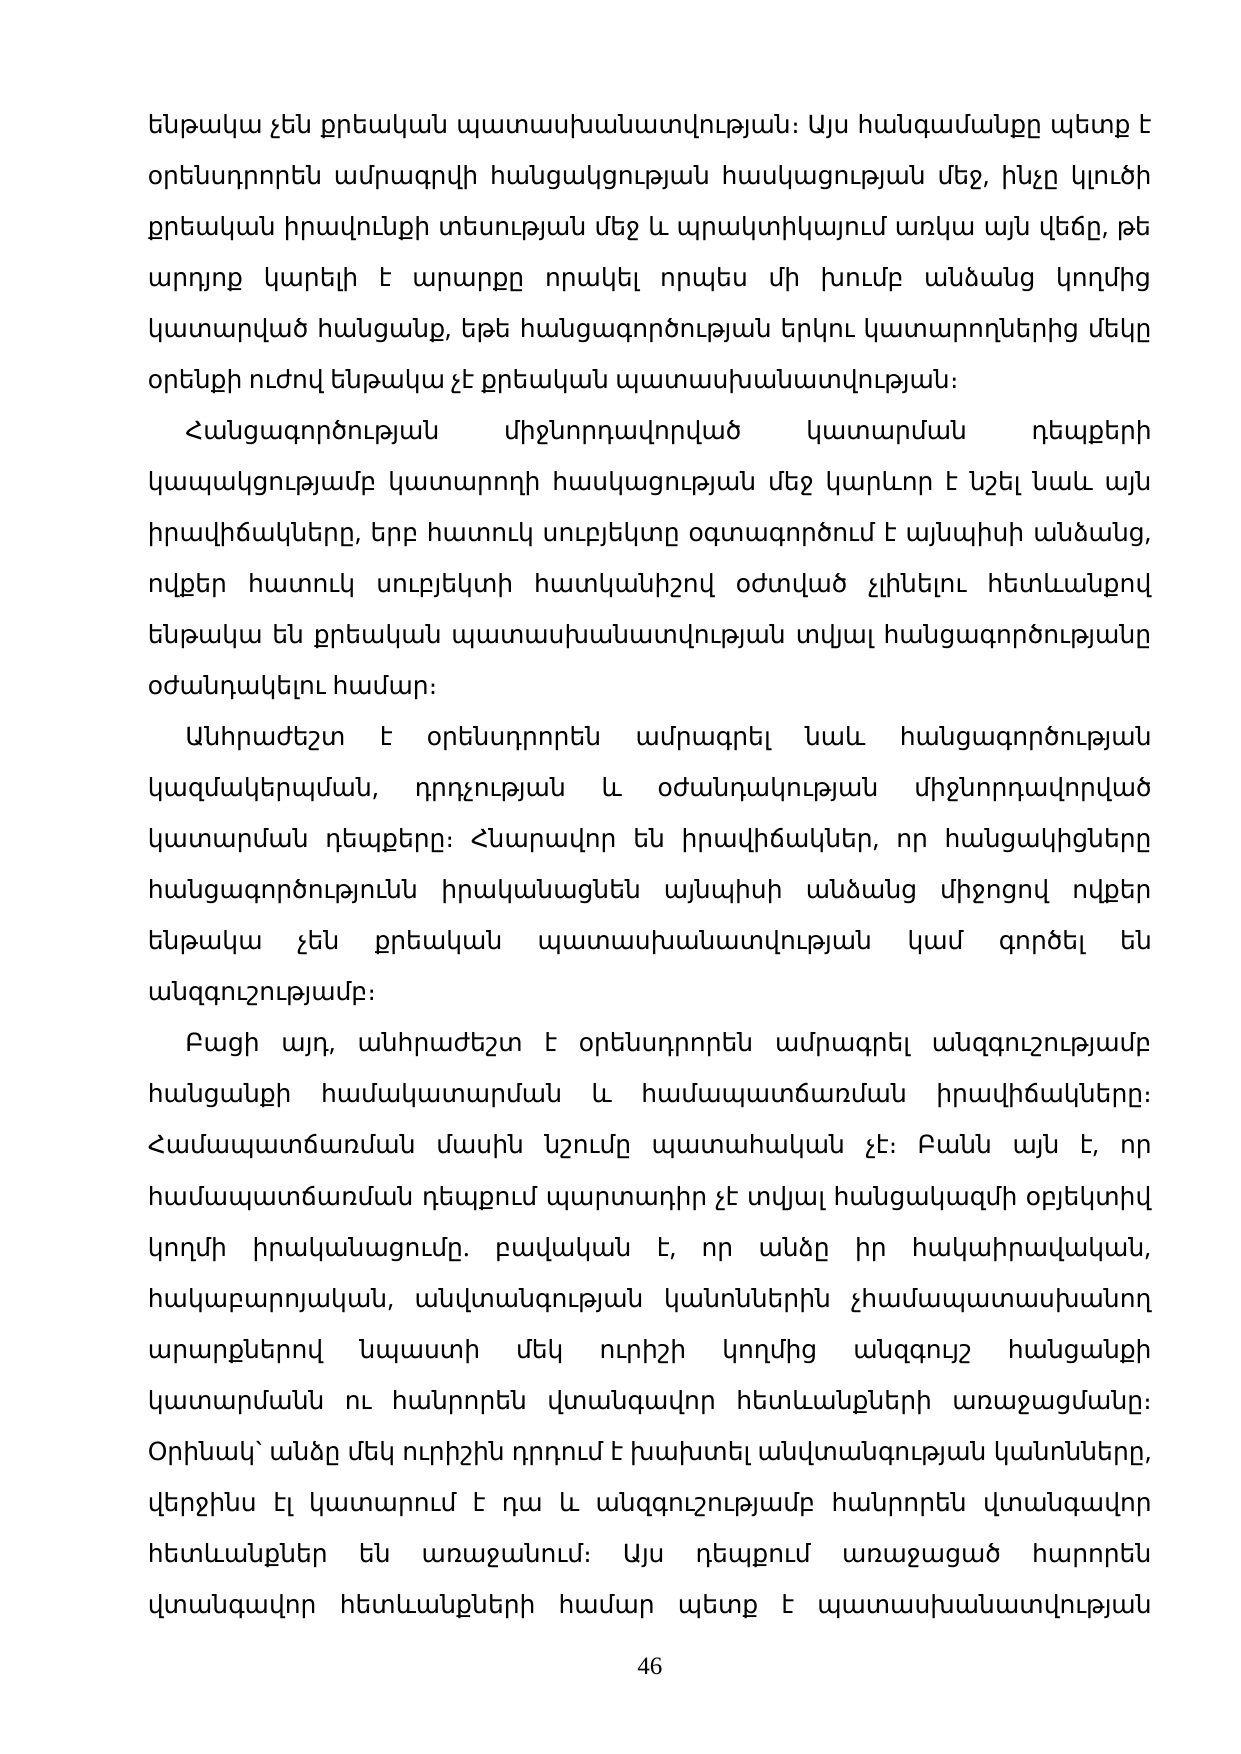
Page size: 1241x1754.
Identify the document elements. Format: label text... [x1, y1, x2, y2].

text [148, 1025, 1152, 1621]
text Անհրաժեշտ է օրենսդրորեն ամրագրել նաև հանցագործության կազմակերպման, դրդչության և օժանդակության միջնորդավորված կատարման դեպքերը։ Հնարավոր են իրավիճակներ, որ հանցակիցները հանցագործությունն իրականացնեն այնպիսի անձանց միջոցով ովքեր ենթակա չեն քրեական պատասխանատվության կամ գործել են անզգուշությամբ։ [148, 719, 1152, 1008]
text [148, 106, 1152, 396]
text Հանցագործության միջնորդավորված կատարման դեպքերի կապակցությամբ կատարողի հասկացության մեջ կարևոր է նշել նաև այն իրավիճակները, երբ հատուկ սուբյեկտը օգտագործում է այնպիսի անձանց, ովքեր հատուկ սուբյեկտի հատկանիշով օժտված չլինելու հետևանքով ենթակա են քրեական պատասխանատվության տվյալ հանցագործությանը օժանդակելու համար։ [148, 413, 1152, 702]
